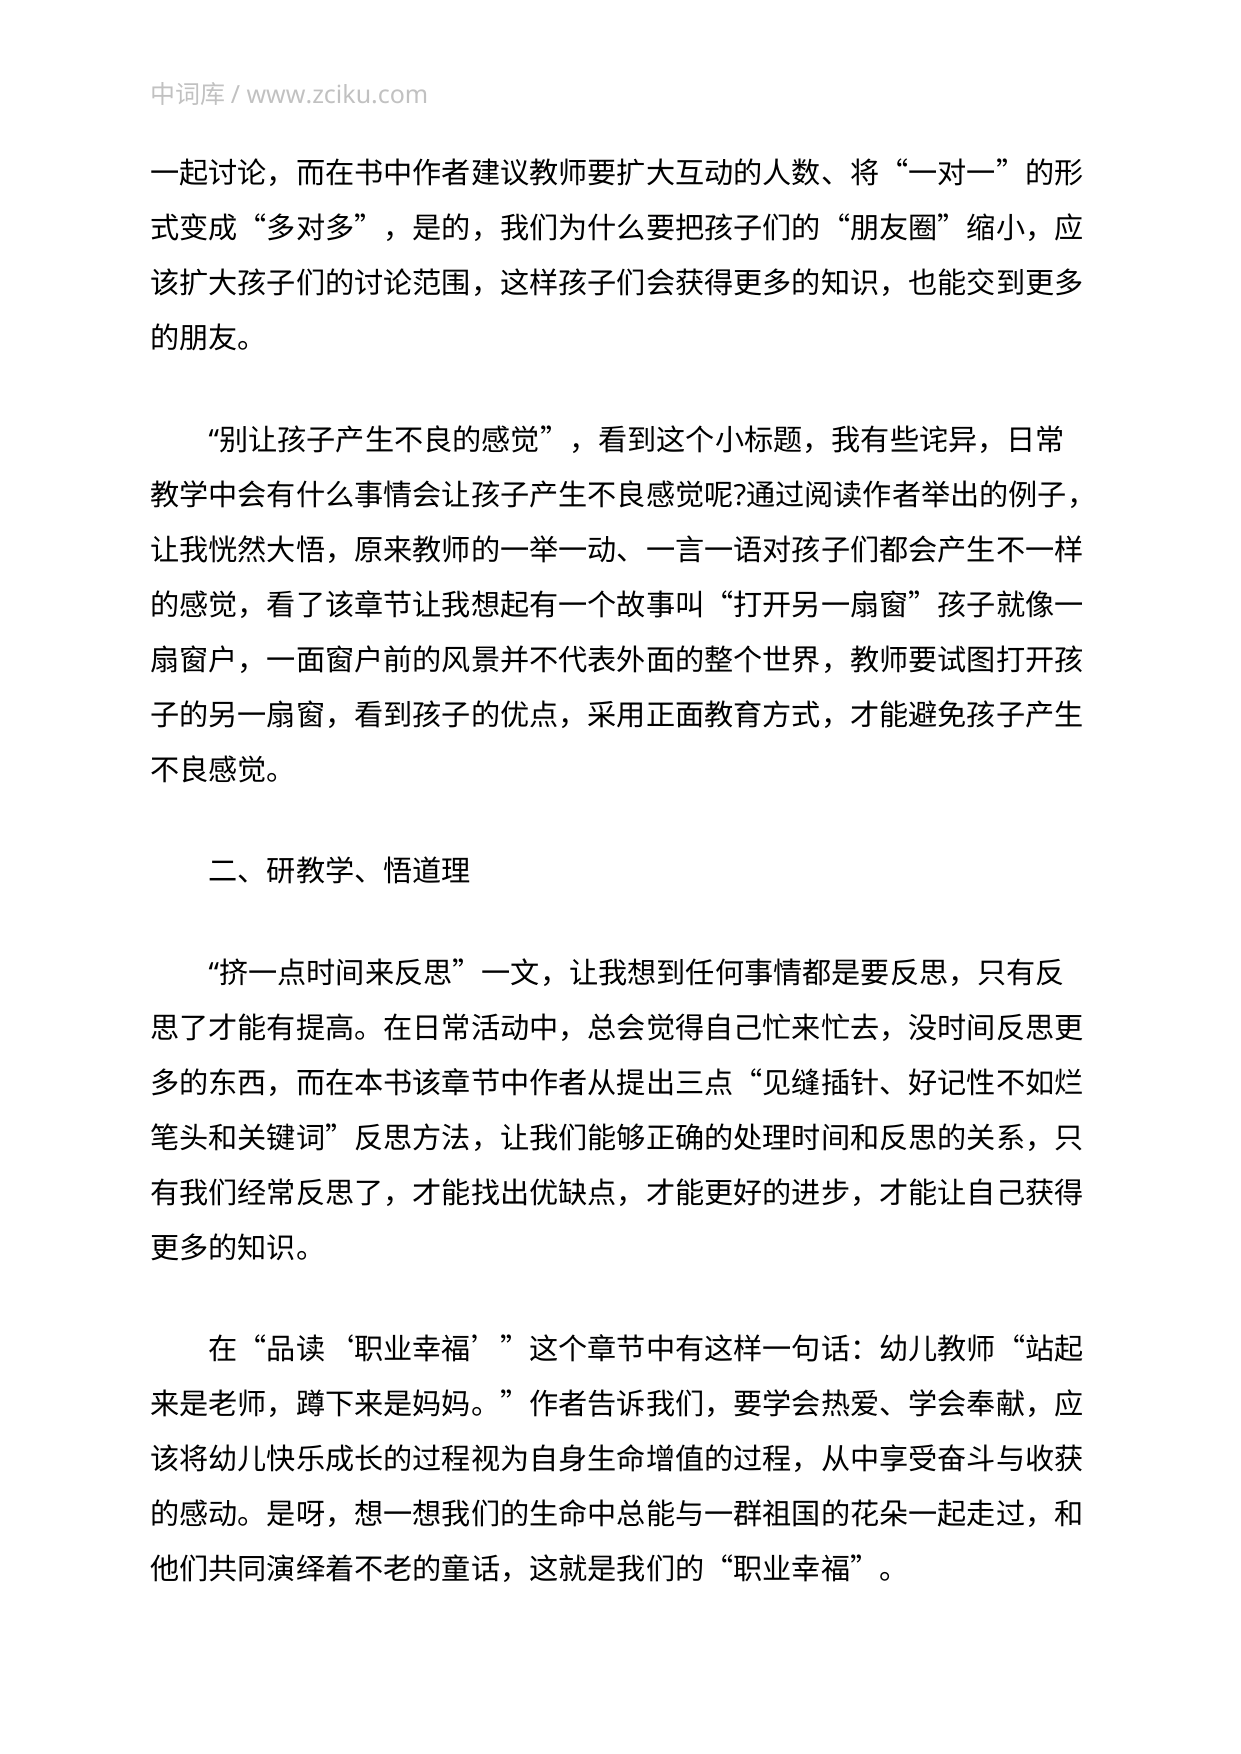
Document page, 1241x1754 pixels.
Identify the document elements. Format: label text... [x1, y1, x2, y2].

text 二、研教学、悟道理 [150, 848, 1090, 890]
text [150, 150, 1090, 357]
text “别让孩子产生不良的感觉”，看到这个小标题，我有些诧异，日常教学中会有什么事情会让孩子产生不良感觉呢?通过阅读作者举出的例子，让我恍然大悟，原来教师的一举一动、一言一语对孩子们都会产生不一样的感觉，看了该章节让我想起有一个故事叫“打开另一扇窗”孩子就像一扇窗户，一面窗户前的风景并不代表外面的整个世界，教师要试图打开孩子的另一扇窗，看到孩子的优点，采用正面教育方式，才能避免孩子产生不良感觉。 [150, 416, 1090, 788]
text 在“品读‘职业幸福’”这个章节中有这样一句话：幼儿教师“站起来是老师，蹲下来是妈妈。”作者告诉我们，要学会热爱、学会奉献，应该将幼儿快乐成长的过程视为自身生命增值的过程，从中享受奋斗与收获的感动。是呀，想一想我们的生命中总能与一群祖国的花朵一起走过，和他们共同演绎着不老的童话，这就是我们的“职业幸福”。 [150, 1326, 1090, 1588]
text “挤一点时间来反思”一文，让我想到任何事情都是要反思，只有反思了才能有提高。在日常活动中，总会觉得自己忙来忙去，没时间反思更多的东西，而在本书该章节中作者从提出三点“见缝插针、好记性不如烂笔头和关键词”反思方法，让我们能够正确的处理时间和反思的关系，只有我们经常反思了，才能找出优缺点，才能更好的进步，才能让自己获得更多的知识。 [150, 949, 1090, 1266]
